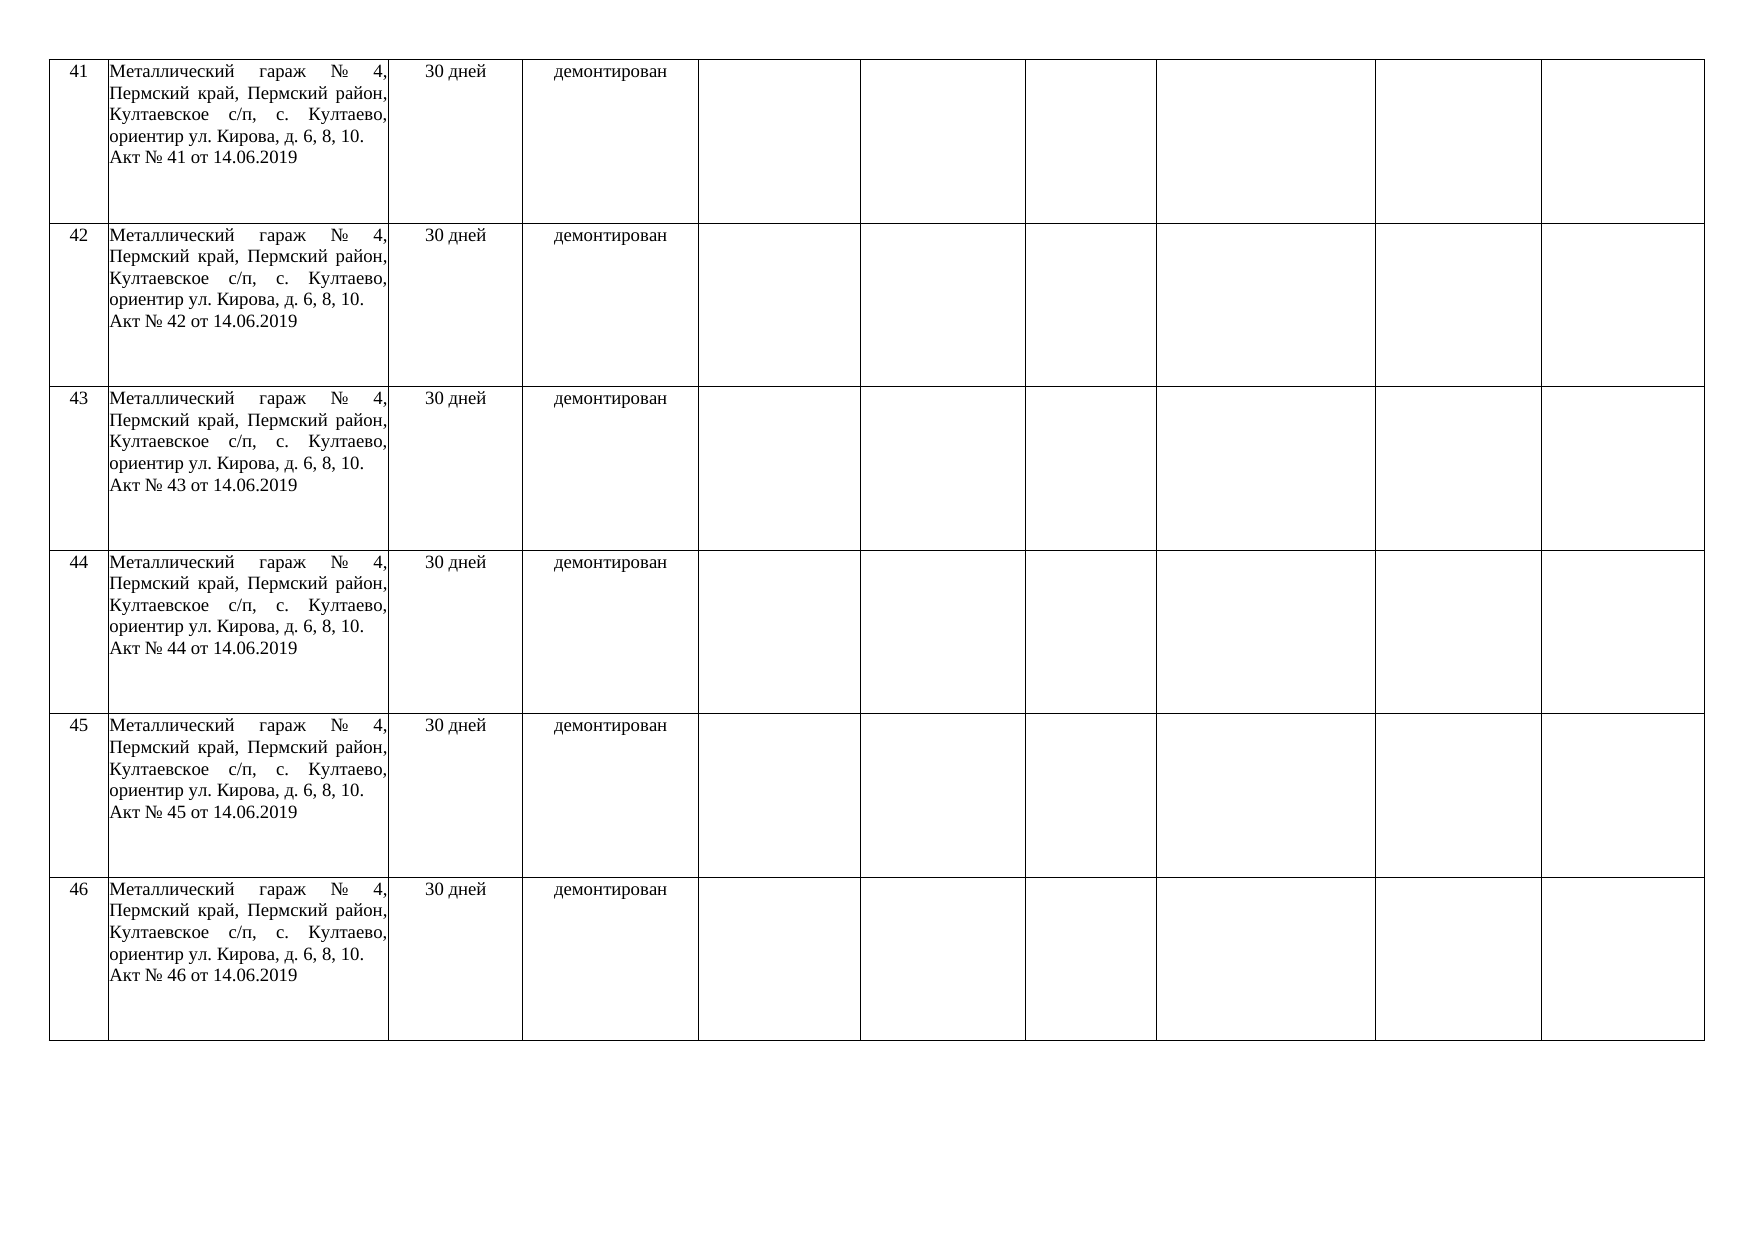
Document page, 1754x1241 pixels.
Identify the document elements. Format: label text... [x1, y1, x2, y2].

table_cell 45 [50, 714, 108, 877]
table_cell [1026, 60, 1156, 223]
table_cell [1376, 224, 1541, 386]
table_cell [1157, 60, 1375, 223]
table_cell демонтирован [523, 387, 698, 550]
table_cell [1376, 714, 1541, 877]
table_cell [861, 224, 1025, 386]
table_cell Металлический гараж № 4, Пермский край, Пермский район, Култаевское с/п, с. Култаево, ориентир ул. Кирова, д. 6, 8, 10. Акт № 46 от 14.06.2019 [109, 878, 388, 1040]
table_cell [1542, 714, 1704, 877]
table_cell 43 [50, 387, 108, 550]
table_cell Металлический гараж № 4, Пермский край, Пермский район, Култаевское с/п, с. Култаево, ориентир ул. Кирова, д. 6, 8, 10. Акт № 43 от 14.06.2019 [109, 387, 388, 550]
table_cell Металлический гараж № 4, Пермский край, Пермский район, Култаевское с/п, с. Култаево, ориентир ул. Кирова, д. 6, 8, 10. Акт № 44 от 14.06.2019 [109, 551, 388, 713]
table_cell [1376, 878, 1541, 1040]
table_cell [861, 878, 1025, 1040]
table_cell 41 [50, 60, 108, 223]
table_cell [699, 387, 860, 550]
table_cell Металлический гараж № 4, Пермский край, Пермский район, Култаевское с/п, с. Култаево, ориентир ул. Кирова, д. 6, 8, 10. Акт № 42 от 14.06.2019 [109, 224, 388, 386]
table_cell [1542, 387, 1704, 550]
table_cell Металлический гараж № 4, Пермский край, Пермский район, Култаевское с/п, с. Култаево, ориентир ул. Кирова, д. 6, 8, 10. Акт № 45 от 14.06.2019 [109, 714, 388, 877]
table_cell 30 дней [389, 224, 522, 386]
table_cell 44 [50, 551, 108, 713]
table_cell [699, 224, 860, 386]
table_cell [1026, 551, 1156, 713]
table_cell [861, 60, 1025, 223]
table_cell [1157, 714, 1375, 877]
table_cell [1376, 387, 1541, 550]
table_cell [1542, 878, 1704, 1040]
table_cell 46 [50, 878, 108, 1040]
table_cell [1542, 60, 1704, 223]
table_cell демонтирован [523, 60, 698, 223]
table_cell [1157, 224, 1375, 386]
table_cell [1542, 224, 1704, 386]
table_cell [1026, 714, 1156, 877]
table_cell [861, 551, 1025, 713]
table_cell [1542, 551, 1704, 713]
table_cell [1026, 878, 1156, 1040]
table_cell 30 дней [389, 878, 522, 1040]
table_cell [699, 60, 860, 223]
table_cell [1157, 878, 1375, 1040]
table_cell демонтирован [523, 551, 698, 713]
table_cell демонтирован [523, 224, 698, 386]
table_cell 42 [50, 224, 108, 386]
table_cell [861, 714, 1025, 877]
table_cell демонтирован [523, 878, 698, 1040]
table_cell [1376, 60, 1541, 223]
table_cell [1026, 387, 1156, 550]
table_cell 30 дней [389, 551, 522, 713]
table_cell [699, 878, 860, 1040]
table_cell Металлический гараж № 4, Пермский край, Пермский район, Култаевское с/п, с. Култаево, ориентир ул. Кирова, д. 6, 8, 10. Акт № 41 от 14.06.2019 [109, 60, 388, 223]
table_cell [1026, 224, 1156, 386]
table_cell [1157, 387, 1375, 550]
table_cell [699, 551, 860, 713]
table_cell [1157, 551, 1375, 713]
table_cell [1376, 551, 1541, 713]
table_cell [861, 387, 1025, 550]
table_cell демонтирован [523, 714, 698, 877]
table_cell [699, 714, 860, 877]
table_cell 30 дней [389, 60, 522, 223]
table_cell 30 дней [389, 714, 522, 877]
table_cell 30 дней [389, 387, 522, 550]
